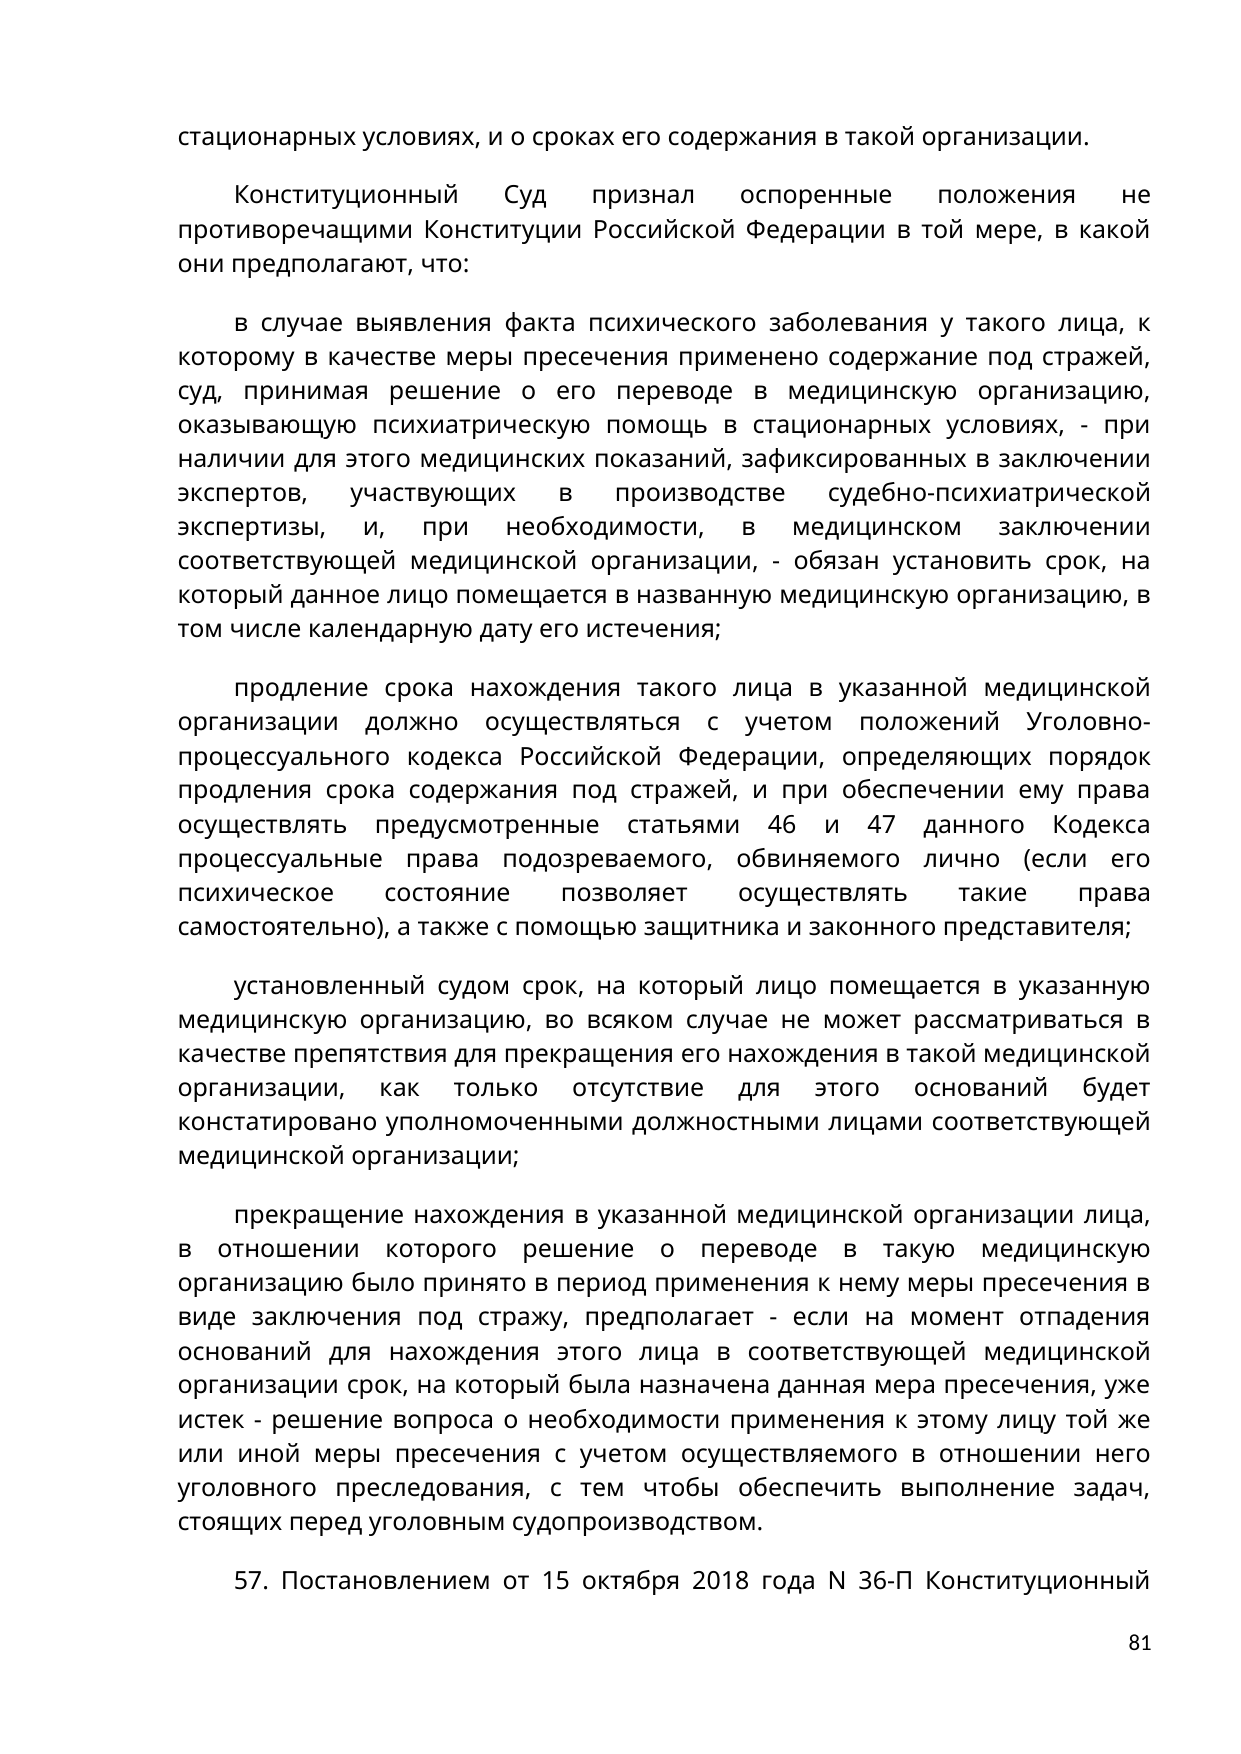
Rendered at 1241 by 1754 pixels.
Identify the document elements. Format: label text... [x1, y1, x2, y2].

text в случае выявления факта психического заболевания у такого лица, к которому в качестве меры пресечения применено содержание под стражей, суд, принимая решение о его переводе в медицинскую организацию, оказывающую психиатрическую помощь в стационарных условиях, - при наличии для этого медицинских показаний, зафиксированных в заключении экспертов, участвующих в производстве судебно-психиатрической экспертизы, и, при необходимости, в медицинском заключении соответствующей медицинской организации, - обязан установить срок, на который данное лицо помещается в названную медицинскую организацию, в том числе календарную дату его истечения; [177, 304, 1152, 645]
text Конституционный Суд признал оспоренные положения не противоречащими Конституции Российской Федерации в той мере, в какой они предполагают, что: [177, 177, 1152, 279]
text прекращение нахождения в указанной медицинской организации лица, в отношении которого решение о переводе в такую медицинскую организацию было принято в период применения к нему меры пресечения в виде заключения под стражу, предполагает - если на момент отпадения оснований для нахождения этого лица в соответствующей медицинской организации срок, на который была назначена данная мера пресечения, уже истек - решение вопроса о необходимости применения к этому лицу той же или иной меры пресечения с учетом осуществляемого в отношении него уголовного преследования, с тем чтобы обеспечить выполнение задач, стоящих перед уголовным судопроизводством. [177, 1197, 1152, 1537]
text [177, 1562, 1152, 1597]
text установленный судом срок, на который лицо помещается в указанную медицинскую организацию, во всяком случае не может рассматриваться в качестве препятствия для прекращения его нахождения в такой медицинской организации, как только отсутствие для этого оснований будет констатировано уполномоченными должностными лицами соответствующей медицинской организации; [177, 967, 1152, 1172]
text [177, 118, 1152, 152]
text продление срока нахождения такого лица в указанной медицинской организации должно осуществляться с учетом положений Уголовно-процессуального кодекса Российской Федерации, определяющих порядок продления срока содержания под стражей, и при обеспечении ему права осуществлять предусмотренные статьями 46 и 47 данного Кодекса процессуальные права подозреваемого, обвиняемого лично (если его психическое состояние позволяет осуществлять такие права самостоятельно), а также с помощью защитника и законного представителя; [177, 670, 1152, 942]
